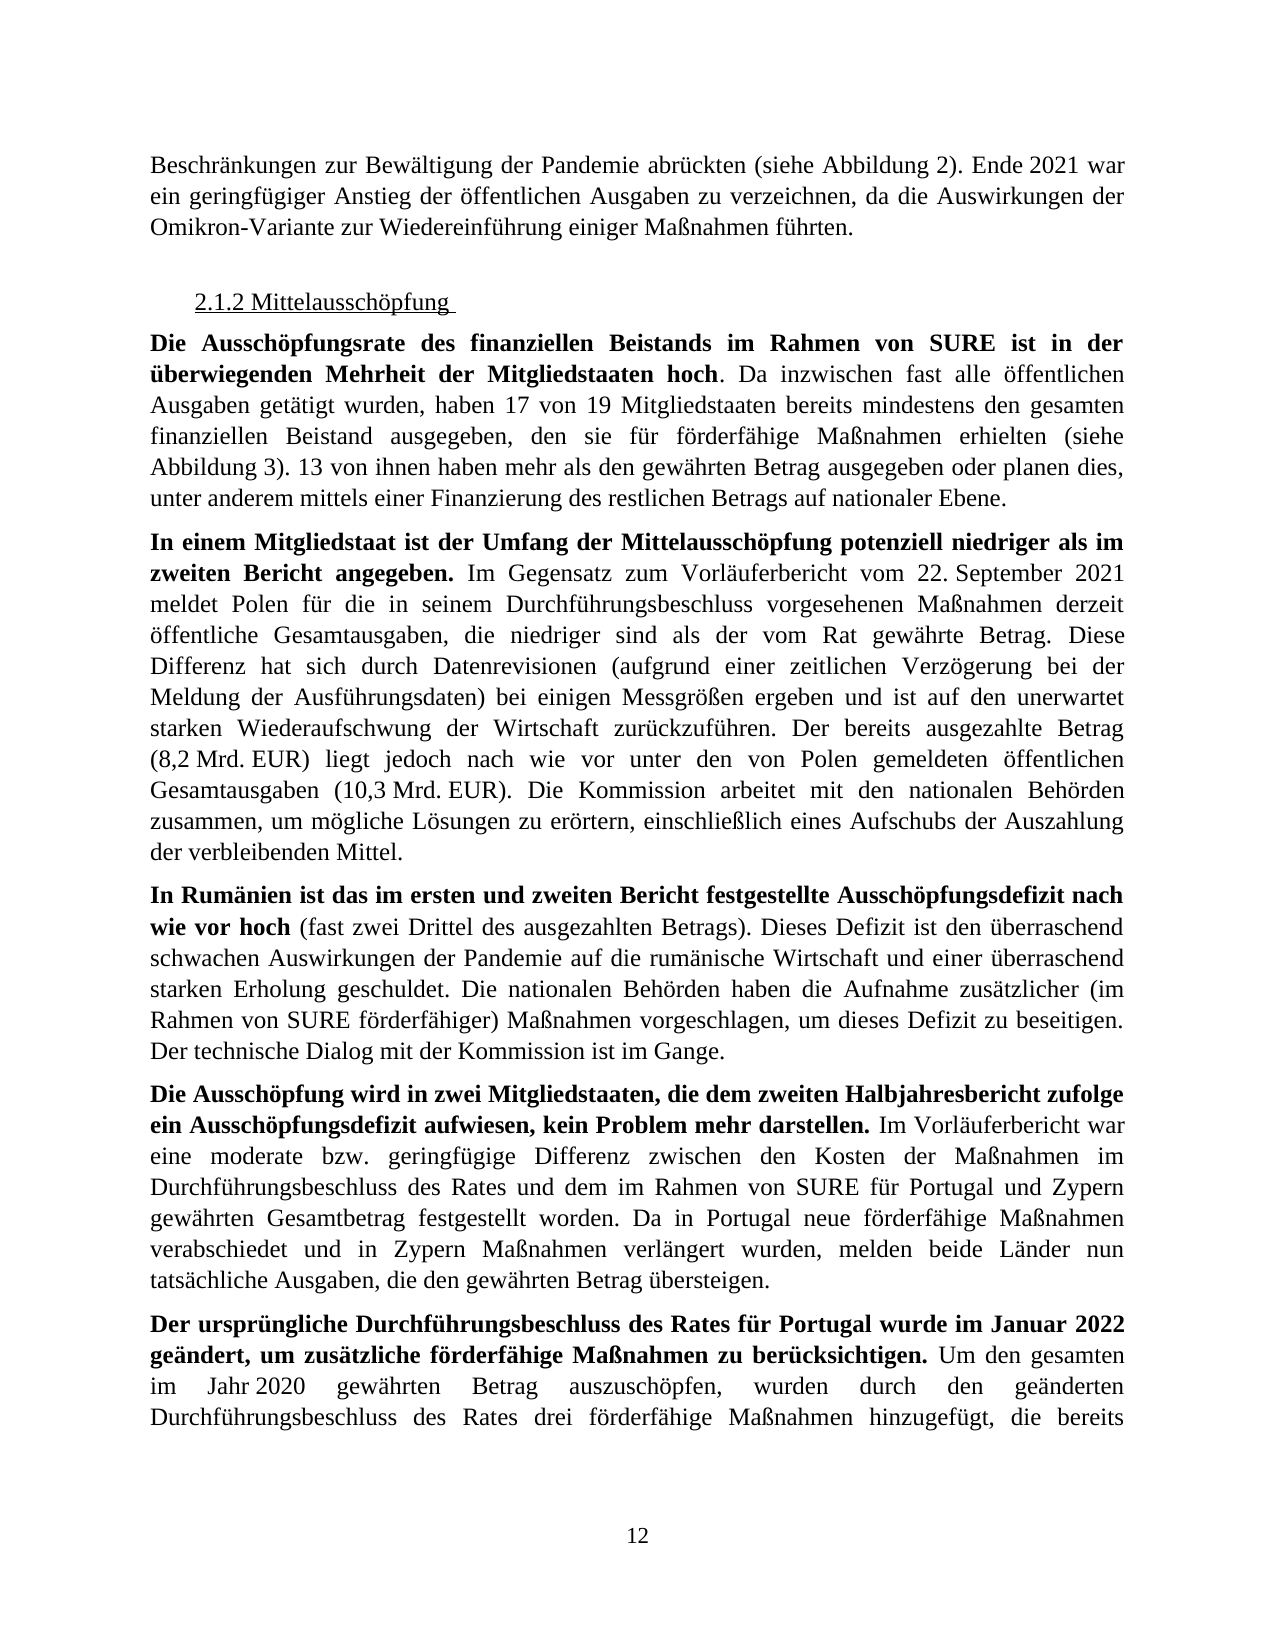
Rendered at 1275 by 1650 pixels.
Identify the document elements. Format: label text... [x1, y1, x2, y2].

text In einem Mitgliedstaat ist der Umfang der Mittelausschöpfung potenziell niedriger als im zweiten Bericht angegeben. Im Gegensatz zum Vorläuferbericht vom 22. September 2021 meldet Polen für die in seinem Durchführungsbeschluss vorgesehenen Maßnahmen derzeit öffentliche Gesamtausgaben, die niedriger sind als der vom Rat gewährte Betrag. Diese Differenz hat sich durch Datenrevisionen (aufgrund einer zeitlichen Verzögerung bei der Meldung der Ausführungsdaten) bei einigen Messgrößen ergeben und ist auf den unerwartet starken Wiederaufschwung der Wirtschaft zurückzuführen. Der bereits ausgezahlte Betrag (8,2 Mrd. EUR) liegt jedoch nach wie vor unter den von Polen gemeldeten öffentlichen Gesamtausgaben (10,3 Mrd. EUR). Die Kommission arbeitet mit den nationalen Behörden zusammen, um mögliche Lösungen zu erörtern, einschließlich eines Aufschubs der Auszahlung der verbleibenden Mittel. [150, 527, 1125, 866]
text In Rumänien ist das im ersten und zweiten Bericht festgestellte Ausschöpfungsdefizit nach wie vor hoch (fast zwei Drittel des ausgezahlten Betrags). Dieses Defizit ist den überraschend schwachen Auswirkungen der Pandemie auf die rumänische Wirtschaft und einer überraschend starken Erholung geschuldet. Die nationalen Behörden haben die Aufnahme zusätzlicher (im Rahmen von SURE förderfähiger) Maßnahmen vorgeschlagen, um dieses Defizit zu beseitigen. Der technische Dialog mit der Kommission ist im Gange. [150, 881, 1125, 1064]
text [150, 1309, 1125, 1431]
text Die Ausschöpfung wird in zwei Mitgliedstaaten, die dem zweiten Halbjahresbericht zufolge ein Ausschöpfungsdefizit aufwiesen, kein Problem mehr darstellen. Im Vorläuferbericht war eine moderate bzw. geringfügige Differenz zwischen den Kosten der Maßnahmen im Durchführungsbeschluss des Rates und dem im Rahmen von SURE für Portugal und Zypern gewährten Gesamtbetrag festgestellt worden. Da in Portugal neue förderfähige Maßnahmen verabschiedet und in Zypern Maßnahmen verlängert wurden, melden beide Länder nun tatsächliche Ausgaben, die den gewährten Betrag übersteigen. [150, 1079, 1125, 1294]
text 2.1.2 Mittelausschöpfung [194, 287, 1125, 315]
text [150, 150, 1125, 241]
text Die Ausschöpfungsrate des finanziellen Beistands im Rahmen von SURE ist in der überwiegenden Mehrheit der Mitgliedstaaten hoch. Da inzwischen fast alle öffentlichen Ausgaben getätigt wurden, haben 17 von 19 Mitgliedstaaten bereits mindestens den gesamten finanziellen Beistand ausgegeben, den sie für förderfähige Maßnahmen erhielten (siehe Abbildung 3). 13 von ihnen haben mehr als den gewährten Betrag ausgegeben oder planen dies, unter anderem mittels einer Finanzierung des restlichen Betrags auf nationaler Ebene. [150, 328, 1125, 512]
